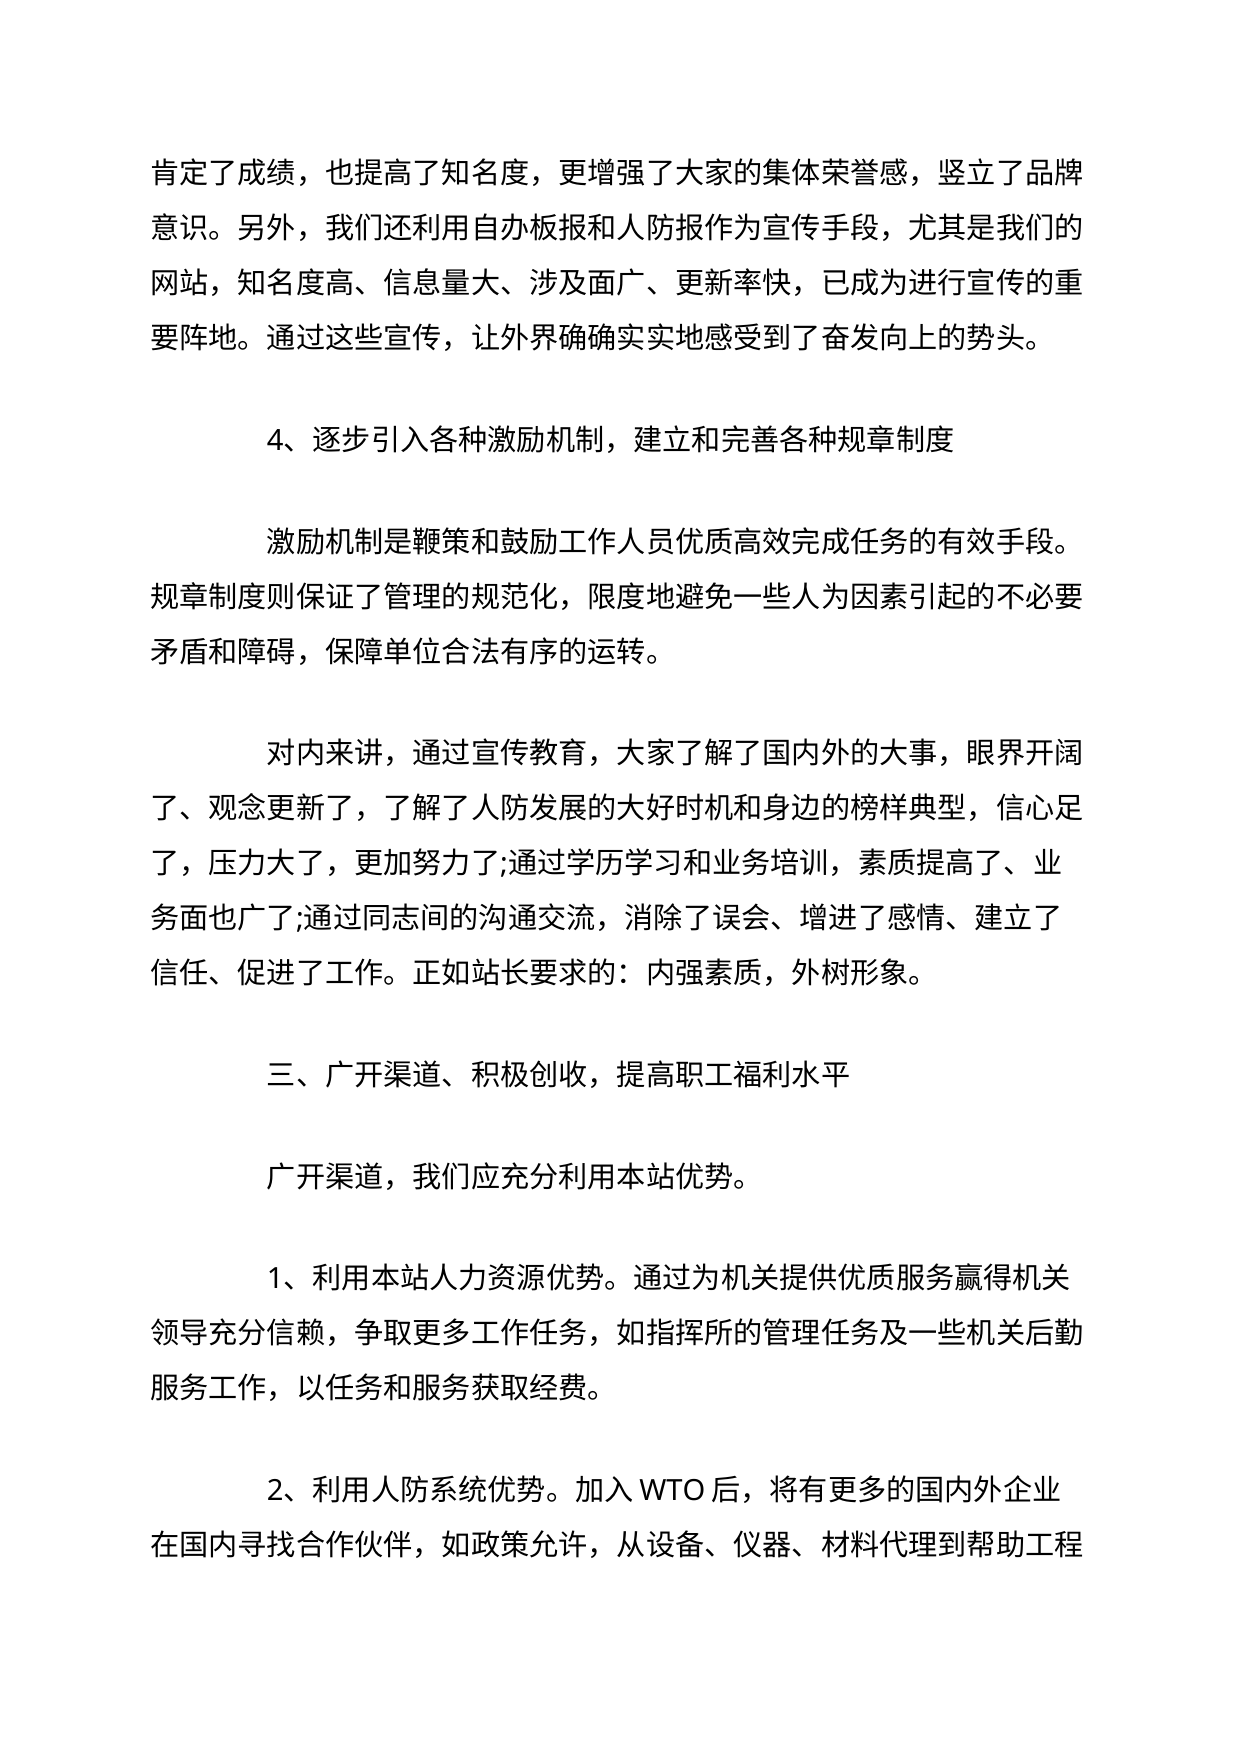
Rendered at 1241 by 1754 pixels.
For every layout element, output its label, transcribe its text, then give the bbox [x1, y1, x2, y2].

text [150, 1467, 1090, 1564]
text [150, 150, 1090, 357]
text 三、广开渠道、积极创收，提高职工福利水平 [150, 1052, 1090, 1094]
text 广开渠道，我们应充分利用本站优势。 [150, 1153, 1090, 1196]
text 对内来讲，通过宣传教育，大家了解了国内外的大事，眼界开阔了、观念更新了，了解了人防发展的大好时机和身边的榜样典型，信心足了，压力大了，更加努力了;通过学历学习和业务培训，素质提高了、业务面也广了;通过同志间的沟通交流，消除了误会、增进了感情、建立了信任、促进了工作。正如站长要求的：内强素质，外树形象。 [150, 730, 1090, 992]
text 1、利用本站人力资源优势。通过为机关提供优质服务赢得机关领导充分信赖，争取更多工作任务，如指挥所的管理任务及一些机关后勤服务工作，以任务和服务获取经费。 [150, 1255, 1090, 1407]
text 4、逐步引入各种激励机制，建立和完善各种规章制度 [150, 416, 1090, 459]
text 激励机制是鞭策和鼓励工作人员优质高效完成任务的有效手段。规章制度则保证了管理的规范化，限度地避免一些人为因素引起的不必要矛盾和障碍，保障单位合法有序的运转。 [150, 518, 1090, 671]
